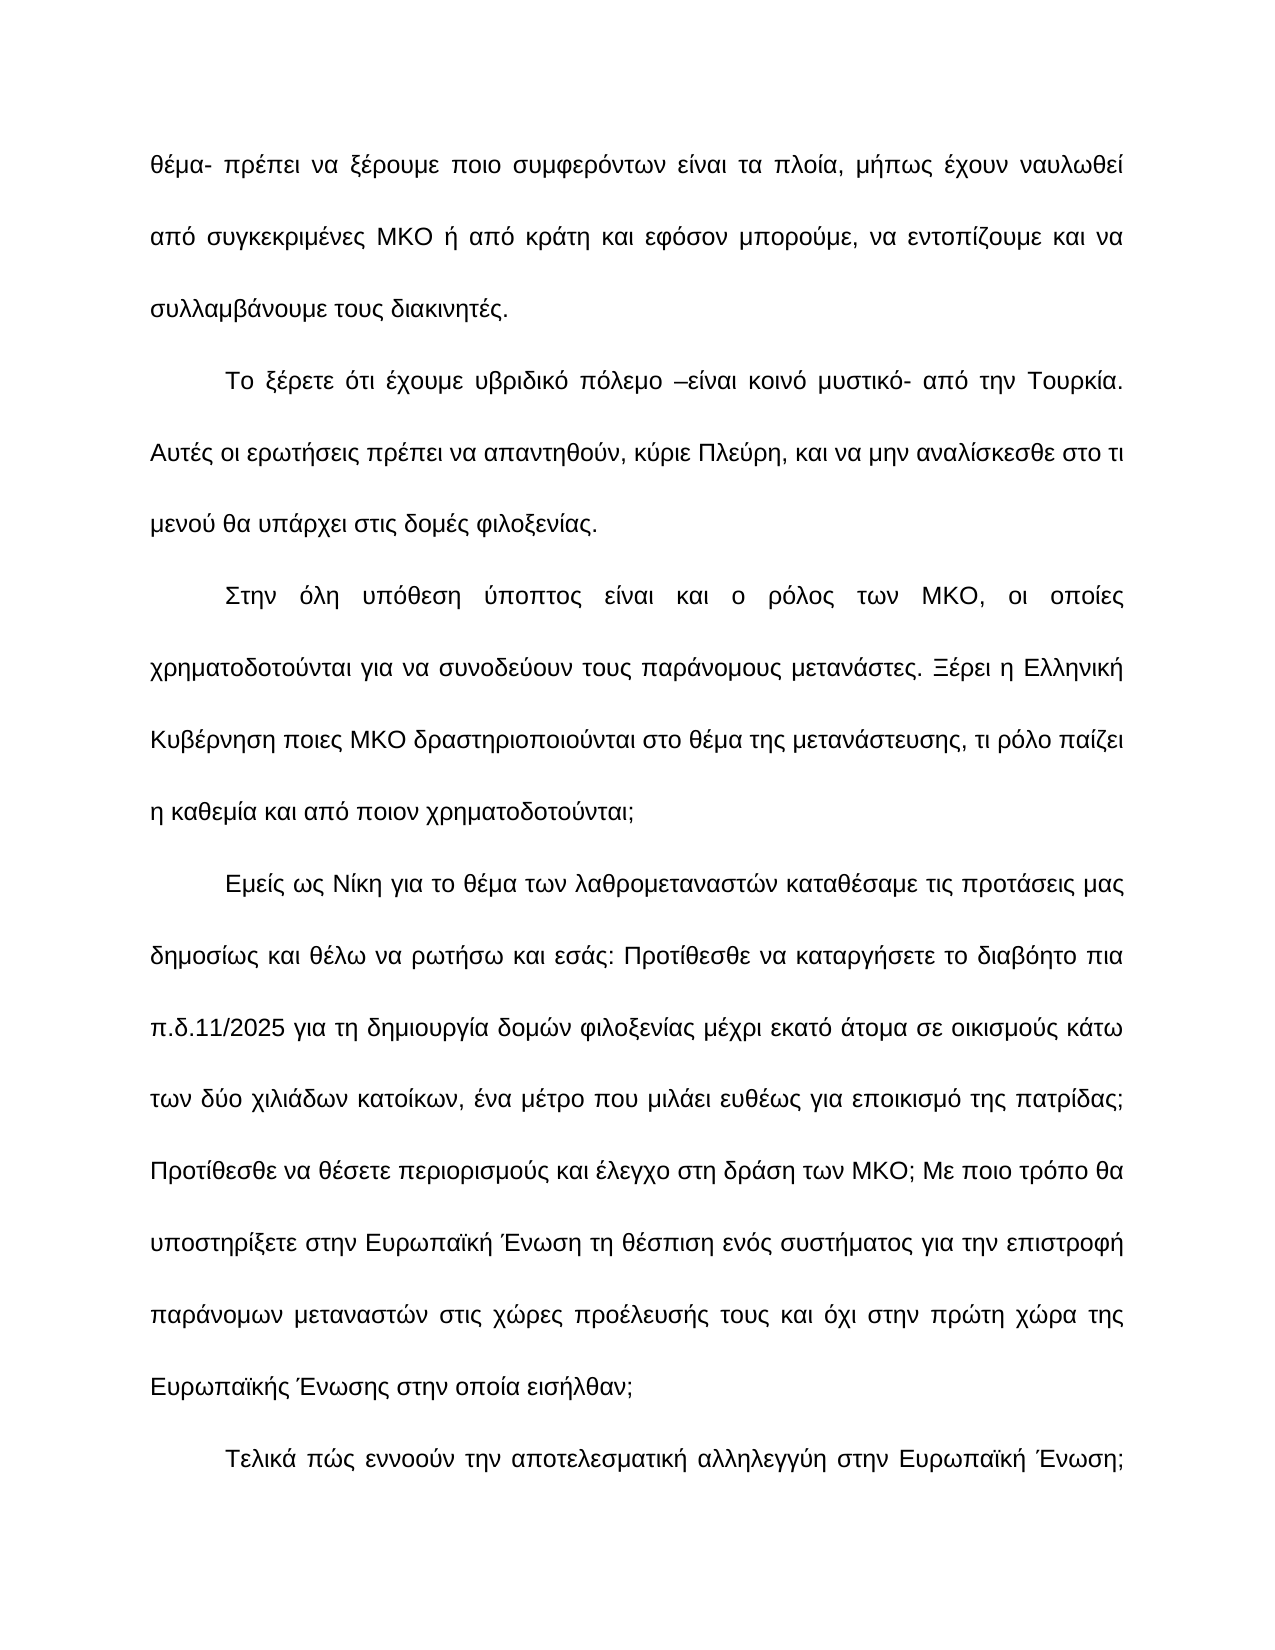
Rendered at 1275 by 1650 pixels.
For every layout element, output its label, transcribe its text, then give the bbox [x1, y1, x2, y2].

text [150, 150, 1125, 322]
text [150, 1444, 1125, 1472]
text Εμείς ως Νίκη για το θέμα των λαθρομεταναστών καταθέσαμε τις προτάσεις μας δημοσίως και θέλω να ρωτήσω και εσάς: Προτίθεσθε να καταργήσετε το διαβόητο πια π.δ.11/2025 για τη δημιουργία δομών φιλοξενίας μέχρι εκατό άτομα σε οικισμούς κάτω των δύο χιλιάδων κατοίκων, ένα μέτρο που μιλάει ευθέως για εποικισμό της πατρίδας; Προτίθεσθε να θέσετε περιορισμούς και έλεγχο στη δράση των ΜΚΟ; Με ποιο τρόπο θα υποστηρίξετε στην Ευρωπαϊκή Ένωση τη θέσπιση ενός συστήματος για την επιστροφή παράνομων μεταναστών στις χώρες προέλευσής τους και όχι στην πρώτη χώρα της Ευρωπαϊκής Ένωσης στην οποία εισήλθαν; [150, 869, 1125, 1401]
text Στην όλη υπόθεση ύποπτος είναι και ο ρόλος των ΜΚΟ, οι οποίες χρηματοδοτούνται για να συνοδεύουν τους παράνομους μετανάστες. Ξέρει η Ελληνική Κυβέρνηση ποιες ΜΚΟ δραστηριοποιούνται στο θέμα της μετανάστευσης, τι ρόλο παίζει η καθεμία και από ποιον χρηματοδοτούνται; [150, 581, 1125, 826]
text Το ξέρετε ότι έχουμε υβριδικό πόλεμο –είναι κοινό μυστικό- από την Τουρκία. Αυτές οι ερωτήσεις πρέπει να απαντηθούν, κύριε Πλεύρη, και να μην αναλίσκεσθε στο τι μενού θα υπάρχει στις δομές φιλοξενίας. [150, 366, 1125, 538]
